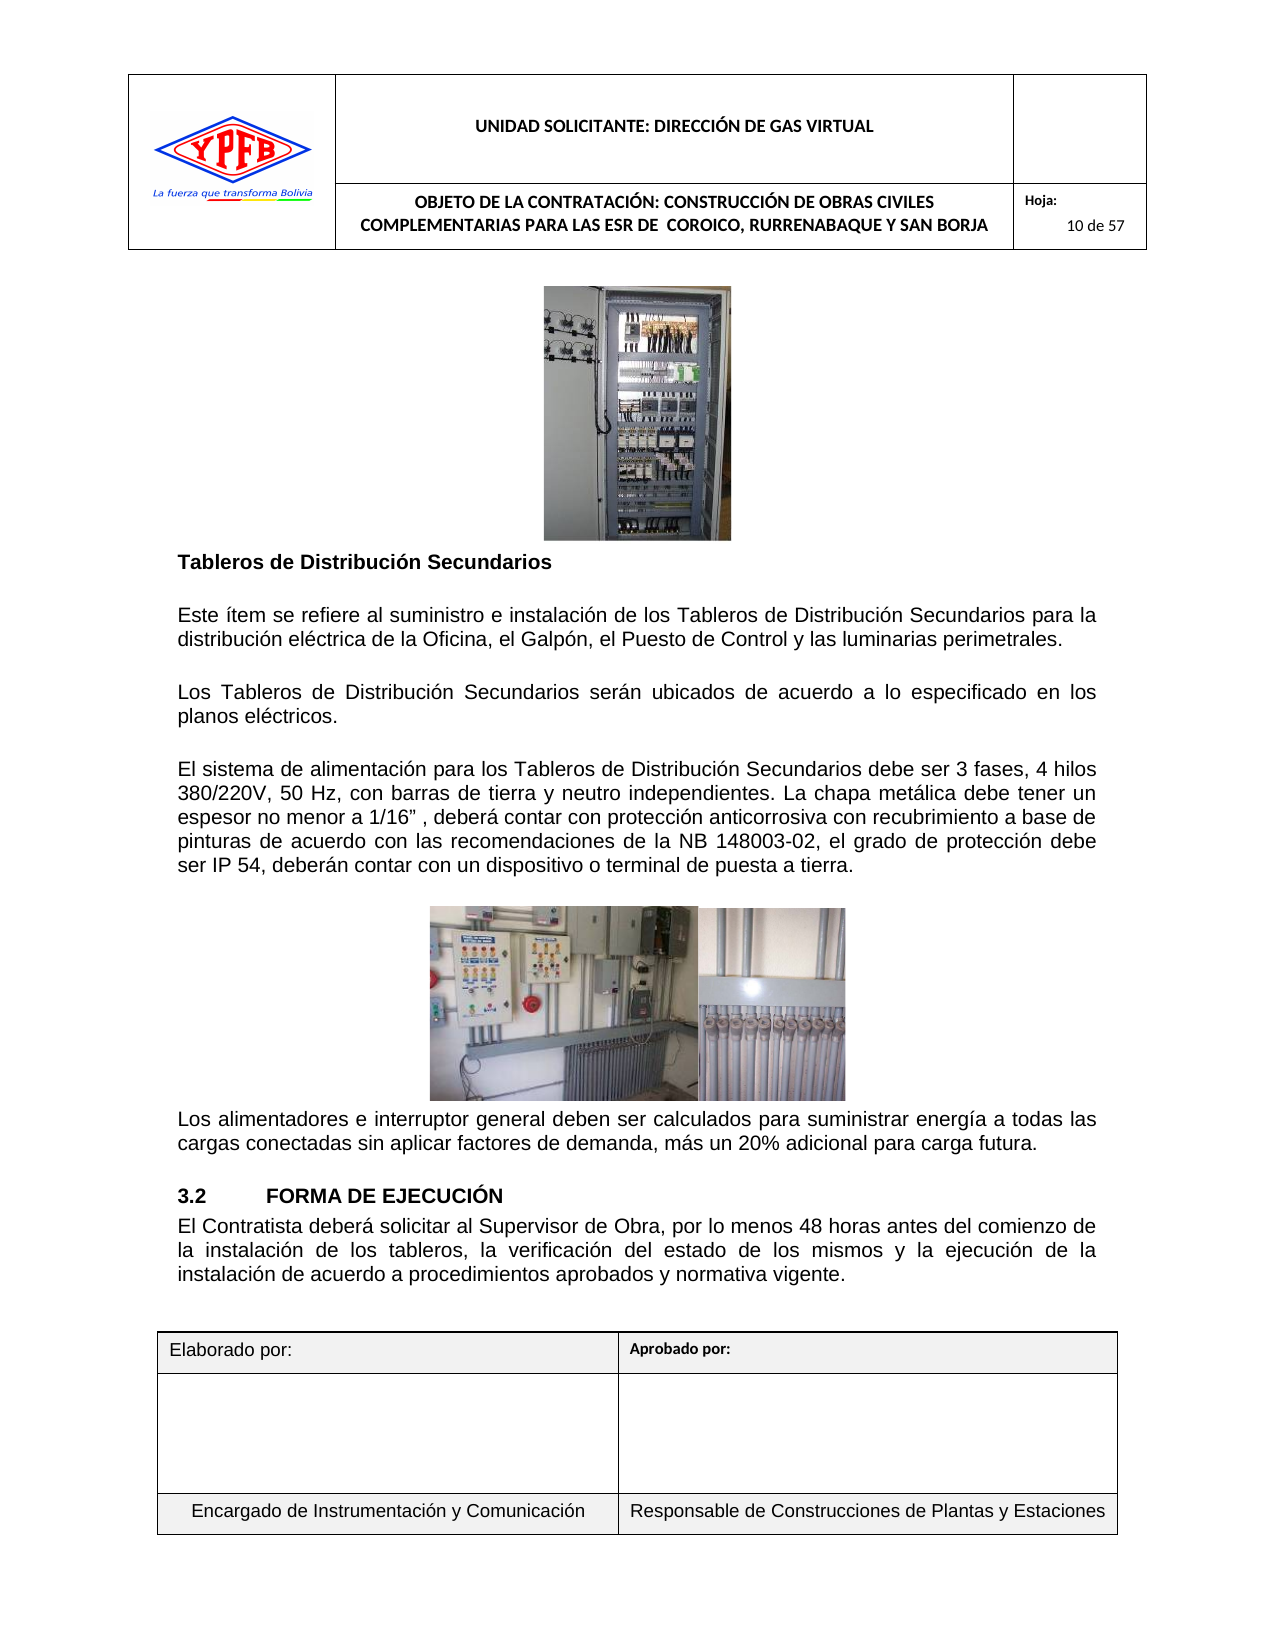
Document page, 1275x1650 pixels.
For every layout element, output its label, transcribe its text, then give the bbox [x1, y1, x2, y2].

picture [429, 906, 846, 1101]
text El Contratista deberá solicitar al Supervisor de Obra, por lo menos 48 horas antes del comienzo de la instalación de los tableros, la verificación del estado de los mismos y la ejecución de la instalación de acuerdo a procedimientos aprobados y normativa vigente. [177, 1214, 1098, 1286]
text Este ítem se refiere al suministro e instalación de los Tableros de Distribución Secundarios para la distribución eléctrica de la Oficina, el Galpón, el Puesto de Control y las luminarias perimetrales. [177, 603, 1098, 651]
picture [150, 111, 314, 206]
subtitle FORMA DE EJECUCIÓN [177, 1184, 1098, 1208]
text Los Tableros de Distribución Secundarios serán ubicados de acuerdo a lo especificado en los planos eléctricos. [177, 680, 1098, 728]
text Tableros de Distribución Secundarios [177, 550, 1098, 574]
picture [543, 286, 732, 544]
text Los alimentadores e interruptor general deben ser calculados para suministrar energía a todas las cargas conectadas sin aplicar factores de demanda, más un 20% adicional para carga futura. [177, 1107, 1098, 1155]
text El sistema de alimentación para los Tableros de Distribución Secundarios debe ser 3 fases, 4 hilos 380/220V, 50 Hz, con barras de tierra y neutro independientes. La chapa metálica debe tener un espesor no menor a 1/16” , deberá contar con protección anticorrosiva con recubrimiento a base de pinturas de acuerdo con las recomendaciones de la NB 148003-02, el grado de protección debe ser IP 54, deberán contar con un dispositivo o terminal de puesta a tierra. [177, 757, 1098, 877]
